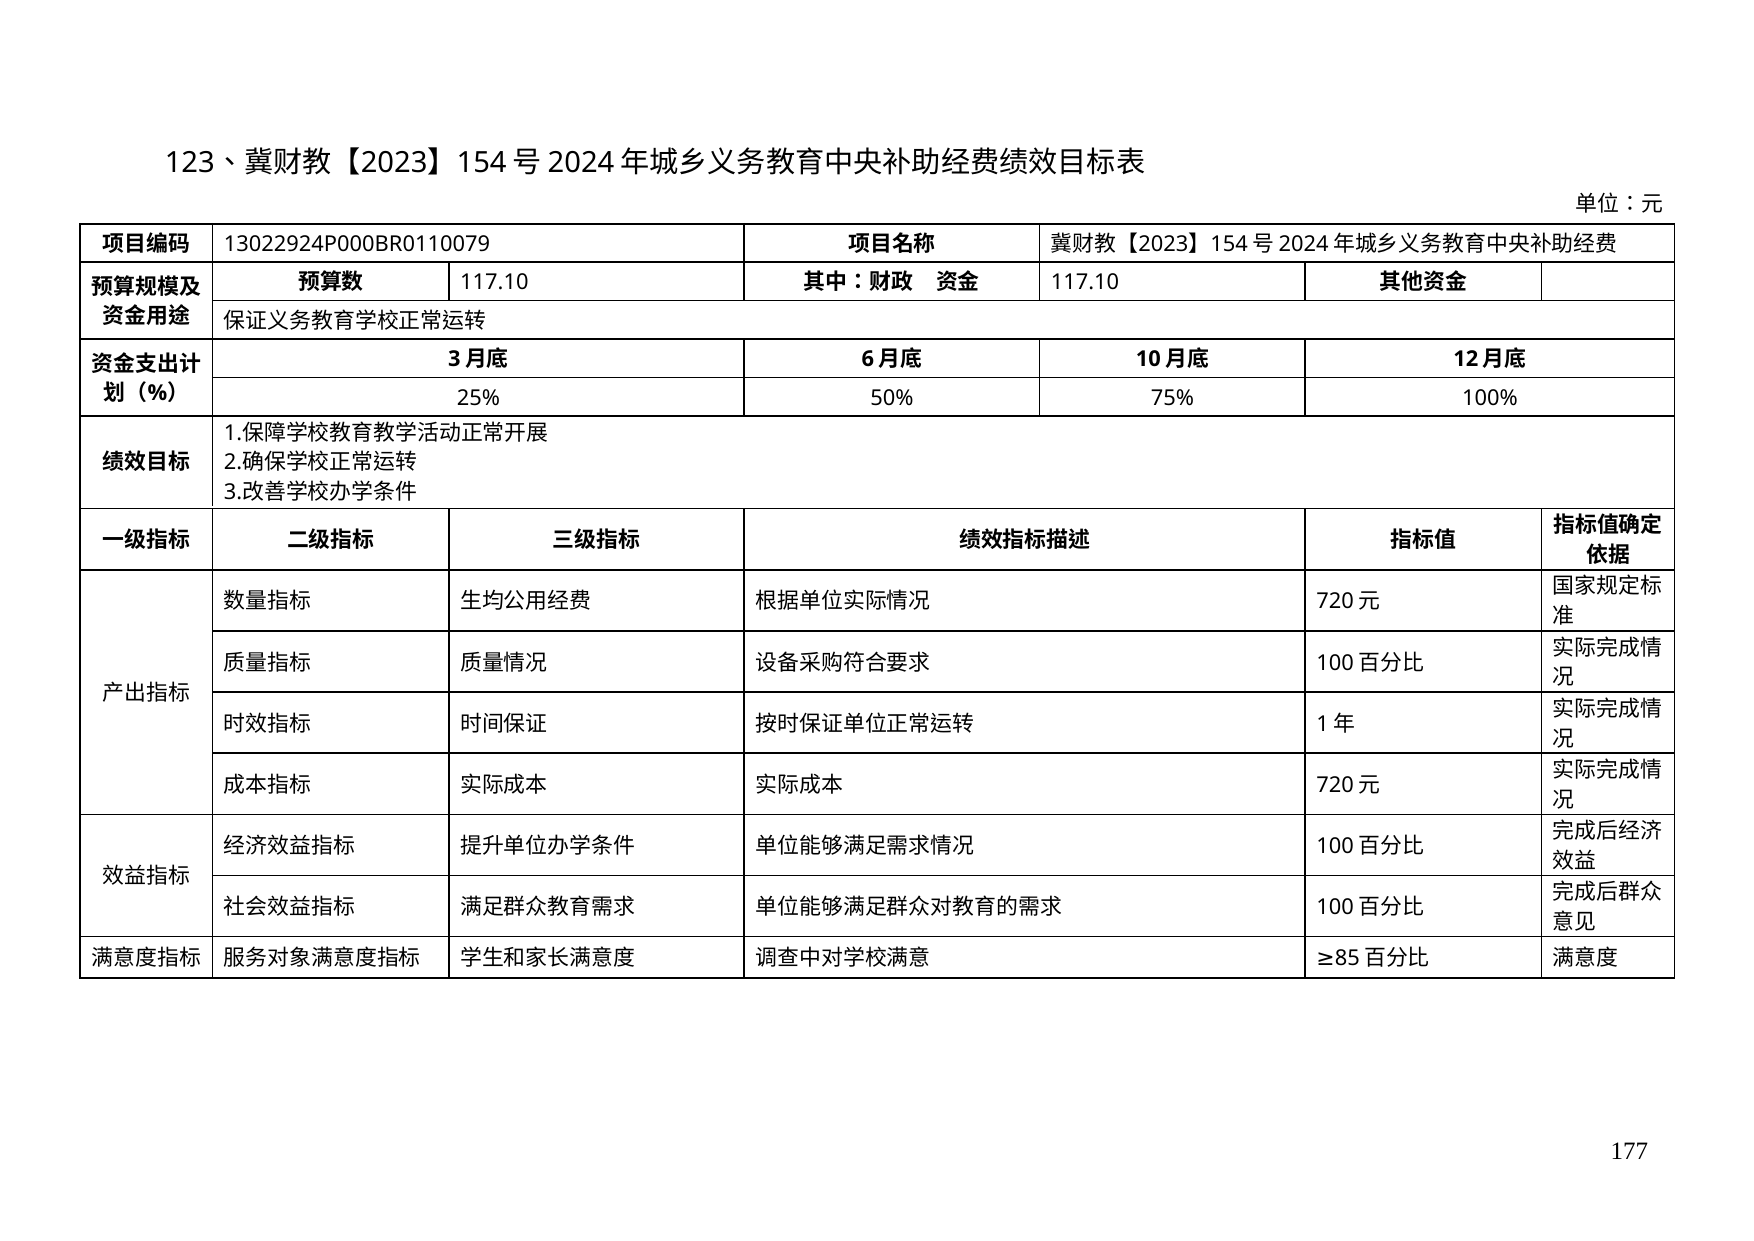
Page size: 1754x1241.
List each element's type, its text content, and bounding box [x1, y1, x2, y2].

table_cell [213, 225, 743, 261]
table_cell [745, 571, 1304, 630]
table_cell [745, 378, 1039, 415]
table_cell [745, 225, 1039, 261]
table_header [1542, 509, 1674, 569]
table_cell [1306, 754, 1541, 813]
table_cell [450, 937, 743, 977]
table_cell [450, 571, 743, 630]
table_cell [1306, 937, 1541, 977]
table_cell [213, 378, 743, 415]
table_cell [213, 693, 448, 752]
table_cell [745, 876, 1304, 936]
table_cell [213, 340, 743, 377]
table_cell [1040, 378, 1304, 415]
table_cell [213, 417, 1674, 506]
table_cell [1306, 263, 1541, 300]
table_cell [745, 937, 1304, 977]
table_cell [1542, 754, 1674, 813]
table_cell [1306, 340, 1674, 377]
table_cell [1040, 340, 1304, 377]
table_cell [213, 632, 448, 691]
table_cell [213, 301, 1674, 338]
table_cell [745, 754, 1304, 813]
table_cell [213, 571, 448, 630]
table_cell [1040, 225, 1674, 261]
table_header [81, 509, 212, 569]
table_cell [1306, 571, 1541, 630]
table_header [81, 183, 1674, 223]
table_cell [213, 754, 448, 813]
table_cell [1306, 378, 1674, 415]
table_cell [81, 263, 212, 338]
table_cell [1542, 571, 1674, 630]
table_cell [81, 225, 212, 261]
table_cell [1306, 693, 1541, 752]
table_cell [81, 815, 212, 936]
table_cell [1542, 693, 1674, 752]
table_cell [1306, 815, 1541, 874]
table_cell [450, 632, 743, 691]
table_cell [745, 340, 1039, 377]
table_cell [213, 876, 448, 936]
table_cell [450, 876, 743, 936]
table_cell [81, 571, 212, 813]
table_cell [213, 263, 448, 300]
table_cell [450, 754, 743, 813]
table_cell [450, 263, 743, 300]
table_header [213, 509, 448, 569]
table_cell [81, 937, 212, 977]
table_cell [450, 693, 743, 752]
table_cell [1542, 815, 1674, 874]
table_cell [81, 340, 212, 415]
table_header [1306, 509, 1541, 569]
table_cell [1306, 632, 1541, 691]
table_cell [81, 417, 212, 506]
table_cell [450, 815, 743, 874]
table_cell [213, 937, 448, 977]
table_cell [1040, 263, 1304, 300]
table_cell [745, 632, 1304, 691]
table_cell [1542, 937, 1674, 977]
text 123、冀财教【2023】154号2024年城乡义务教育中央补助经费绩效目标表 [106, 142, 1648, 181]
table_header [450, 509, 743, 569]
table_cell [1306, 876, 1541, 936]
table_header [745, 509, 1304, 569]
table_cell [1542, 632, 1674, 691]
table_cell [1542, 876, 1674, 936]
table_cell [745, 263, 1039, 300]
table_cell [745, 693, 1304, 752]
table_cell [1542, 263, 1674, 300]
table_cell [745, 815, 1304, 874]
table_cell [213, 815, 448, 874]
